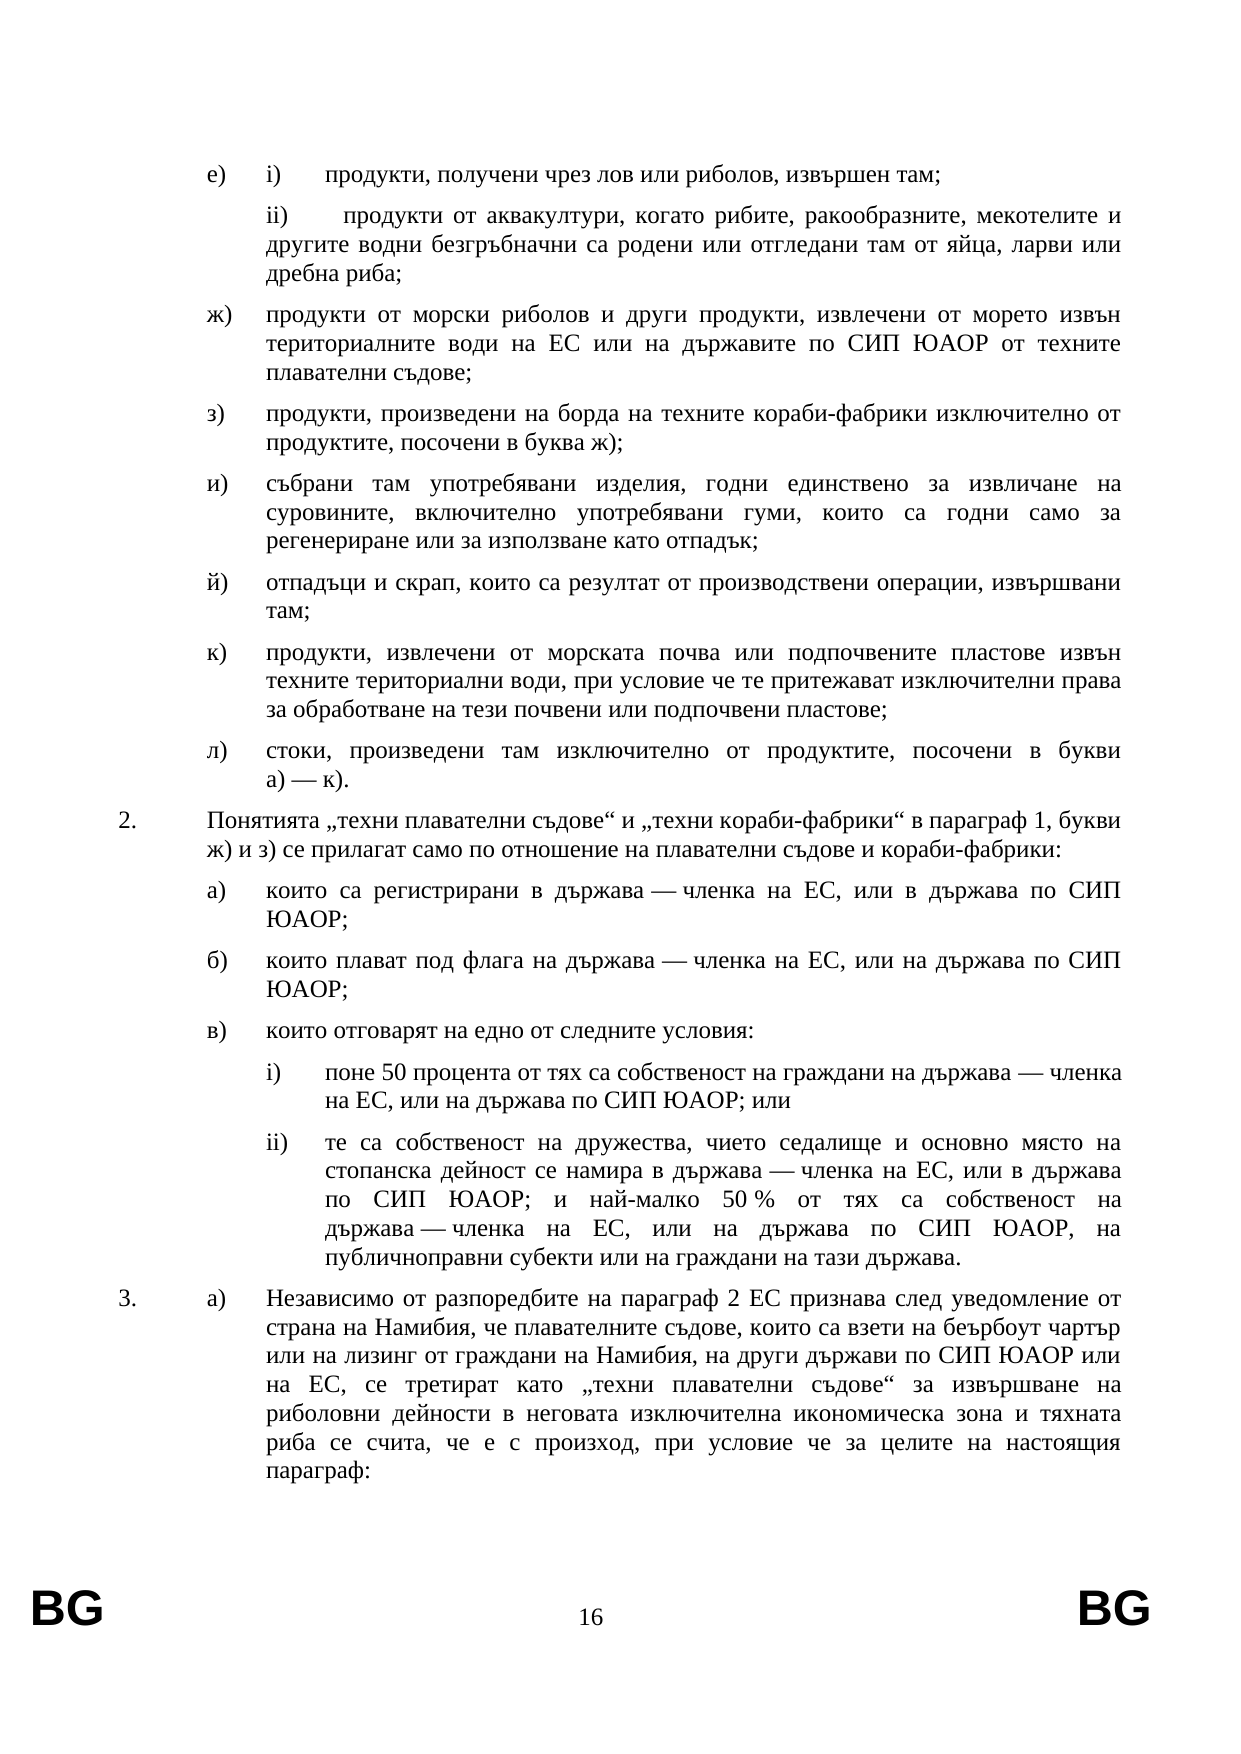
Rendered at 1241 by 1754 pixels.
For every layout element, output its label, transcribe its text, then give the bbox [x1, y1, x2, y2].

text ii) продукти от аквакултури, когато рибите, ракообразните, мекотелите и другите водни безгръбначни са родени или отгледани там от яйца, ларви или дребна риба; [266, 201, 1122, 287]
text 3. а) Независимо от разпоредбите на параграф 2 ЕС признава след уведомление от страна на Намибия, че плавателните съдове, които са взети на беърбоут чартър или на лизинг от граждани на Намибия, на други държави по СИП ЮАОР или на ЕС, се третират като „техни плавателни съдове“ за извършване на риболовни дейности в неговата изключителна икономическа зона и тяхната риба се счита, че е с произход, при условие че за целите на настоящия параграф: [118, 1283, 1122, 1484]
text i) поне 50 процента от тях са собственост на граждани на държава — членка на ЕС, или на държава по СИП ЮАОР; или [266, 1057, 1122, 1114]
text 2. Понятията „техни плавателни съдове“ и „техни кораби-фабрики“ в параграф 1, букви ж) и з) се прилагат само по отношение на плавателни съдове и кораби-фабрики: [118, 806, 1122, 863]
text з) продукти, произведени на борда на техните кораби-фабрики изключително от продуктите, посочени в буква ж); [207, 398, 1122, 456]
text в) които отговарят на едно от следните условия: [207, 1016, 1122, 1044]
text и) събрани там употребявани изделия, годни единствено за извличане на суровините, включително употребявани гуми, които са годни само за регенериране или за използване като отпадък; [207, 468, 1122, 554]
text ж) продукти от морски риболов и други продукти, извлечени от морето извън териториалните води на ЕС или на държавите по СИП ЮАОР от техните плавателни съдове; [207, 299, 1122, 386]
text й) отпадъци и скрап, които са резултат от производствени операции, извършвани там; [207, 567, 1122, 624]
text б) които плават под флага на държава — членка на ЕС, или на държава по СИП ЮАОР; [207, 946, 1122, 1003]
text ii) те са собственост на дружества, чието седалище и основно място на стопанска дейност се намира в държава — членка на ЕС, или в държава по СИП ЮАОР; и най-малко 50 % от тях са собственост на държава — членка на ЕС, или на държава по СИП ЮАОР, на публичноправни субекти или на граждани на тази държава. [266, 1127, 1122, 1271]
text к) продукти, извлечени от морската почва или подпочвените пластове извън техните териториални води, при условие че те притежават изключителни права за обработване на тези почвени или подпочвени пластове; [207, 637, 1122, 723]
text л) стоки, произведени там изключително от продуктите, посочени в букви а) — к). [207, 736, 1122, 793]
text е) i) продукти, получени чрез лов или риболов, извършен там; [207, 159, 1122, 188]
text а) които са регистрирани в държава — членка на ЕС, или в държава по СИП ЮАОР; [207, 876, 1122, 933]
